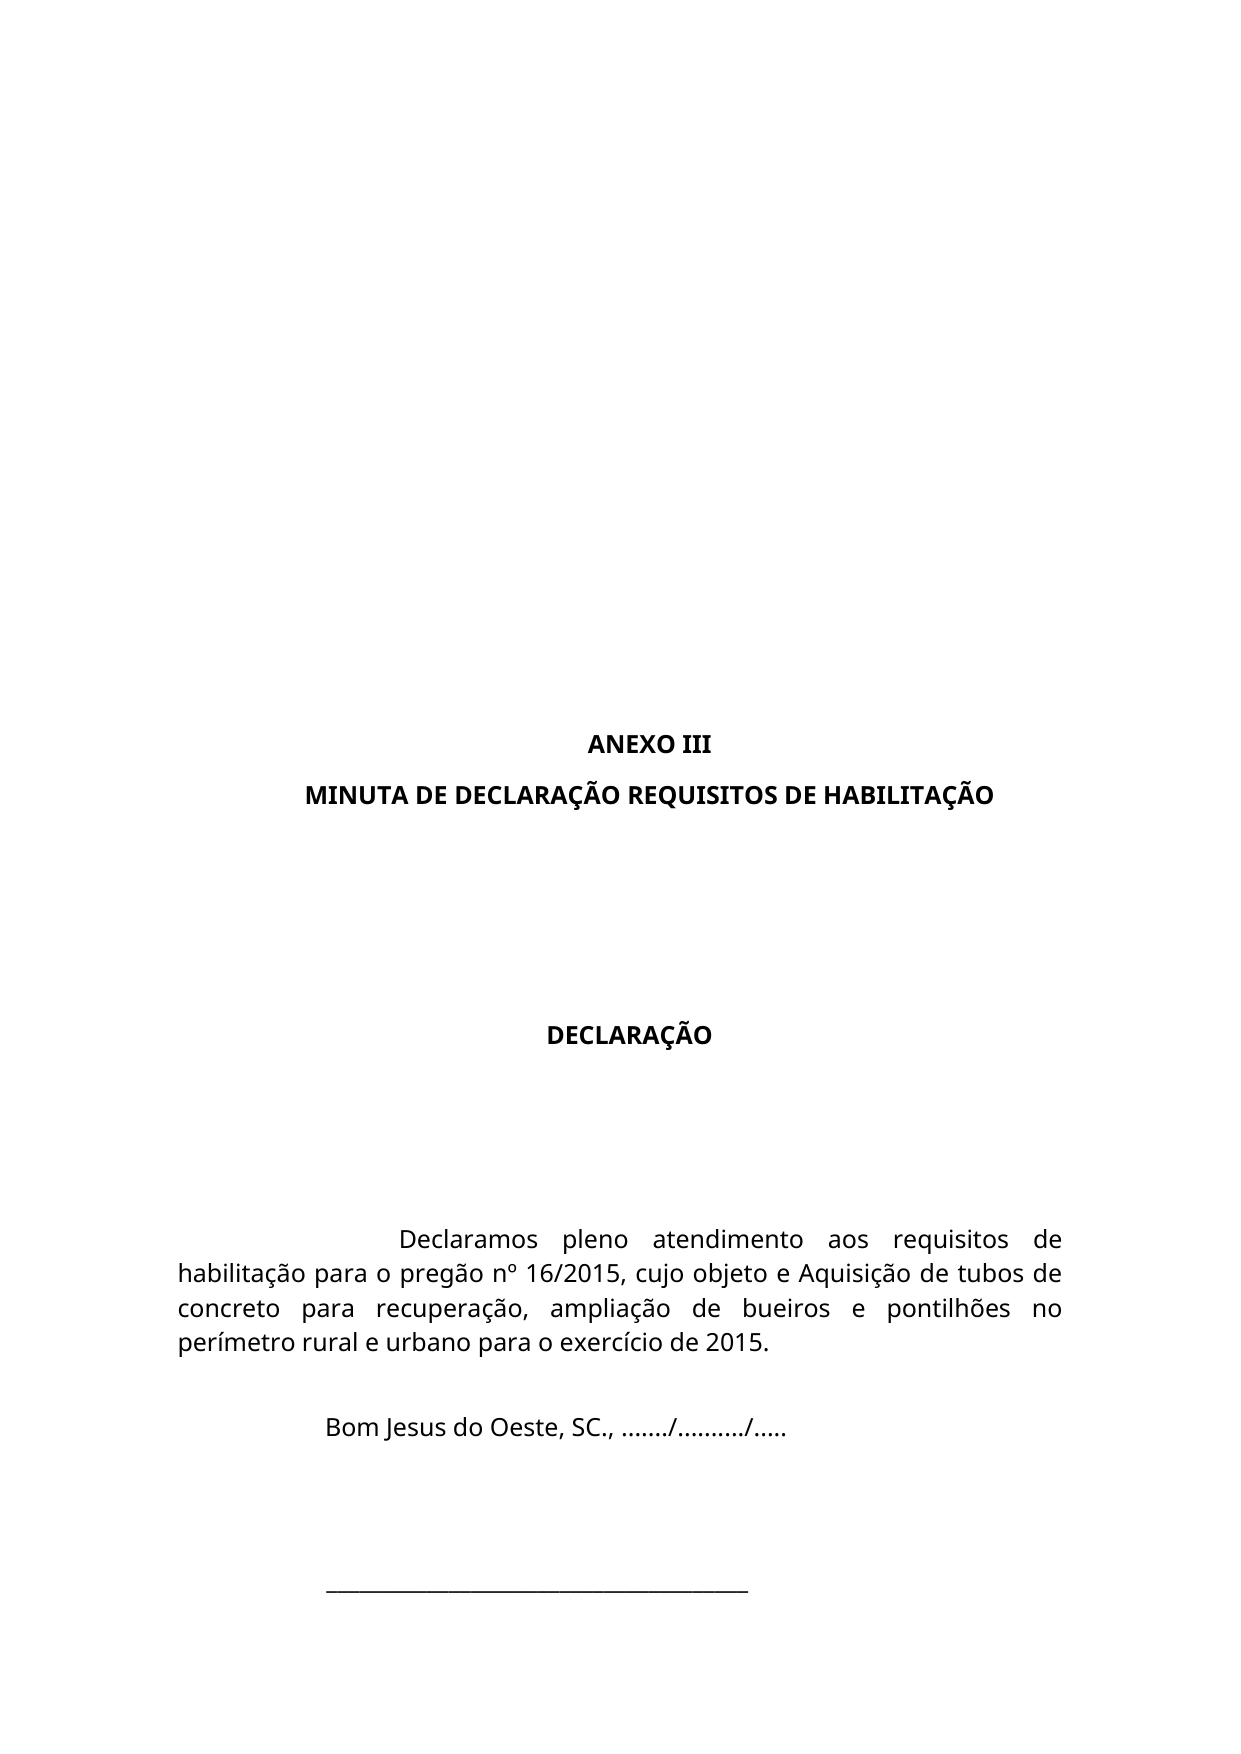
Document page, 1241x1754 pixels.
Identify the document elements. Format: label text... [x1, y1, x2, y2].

text ANEXO III [236, 727, 1063, 761]
text ______________________________________ [177, 1562, 1063, 1597]
text Bom Jesus do Oeste, SC., ......./........../..... [177, 1409, 1063, 1443]
text DECLARAÇÃO [177, 1018, 1063, 1052]
text Minuta de Declaração Requisitos de Habilitação [236, 778, 1063, 812]
text Declaramos pleno atendimento aos requisitos de habilitação para o pregão nº 16/2015, cujo objeto e Aquisição de tubos de concreto para recuperação, ampliação de bueiros e pontilhões no perímetro rural e urbano para o exercício de 2015. [177, 1222, 1063, 1358]
